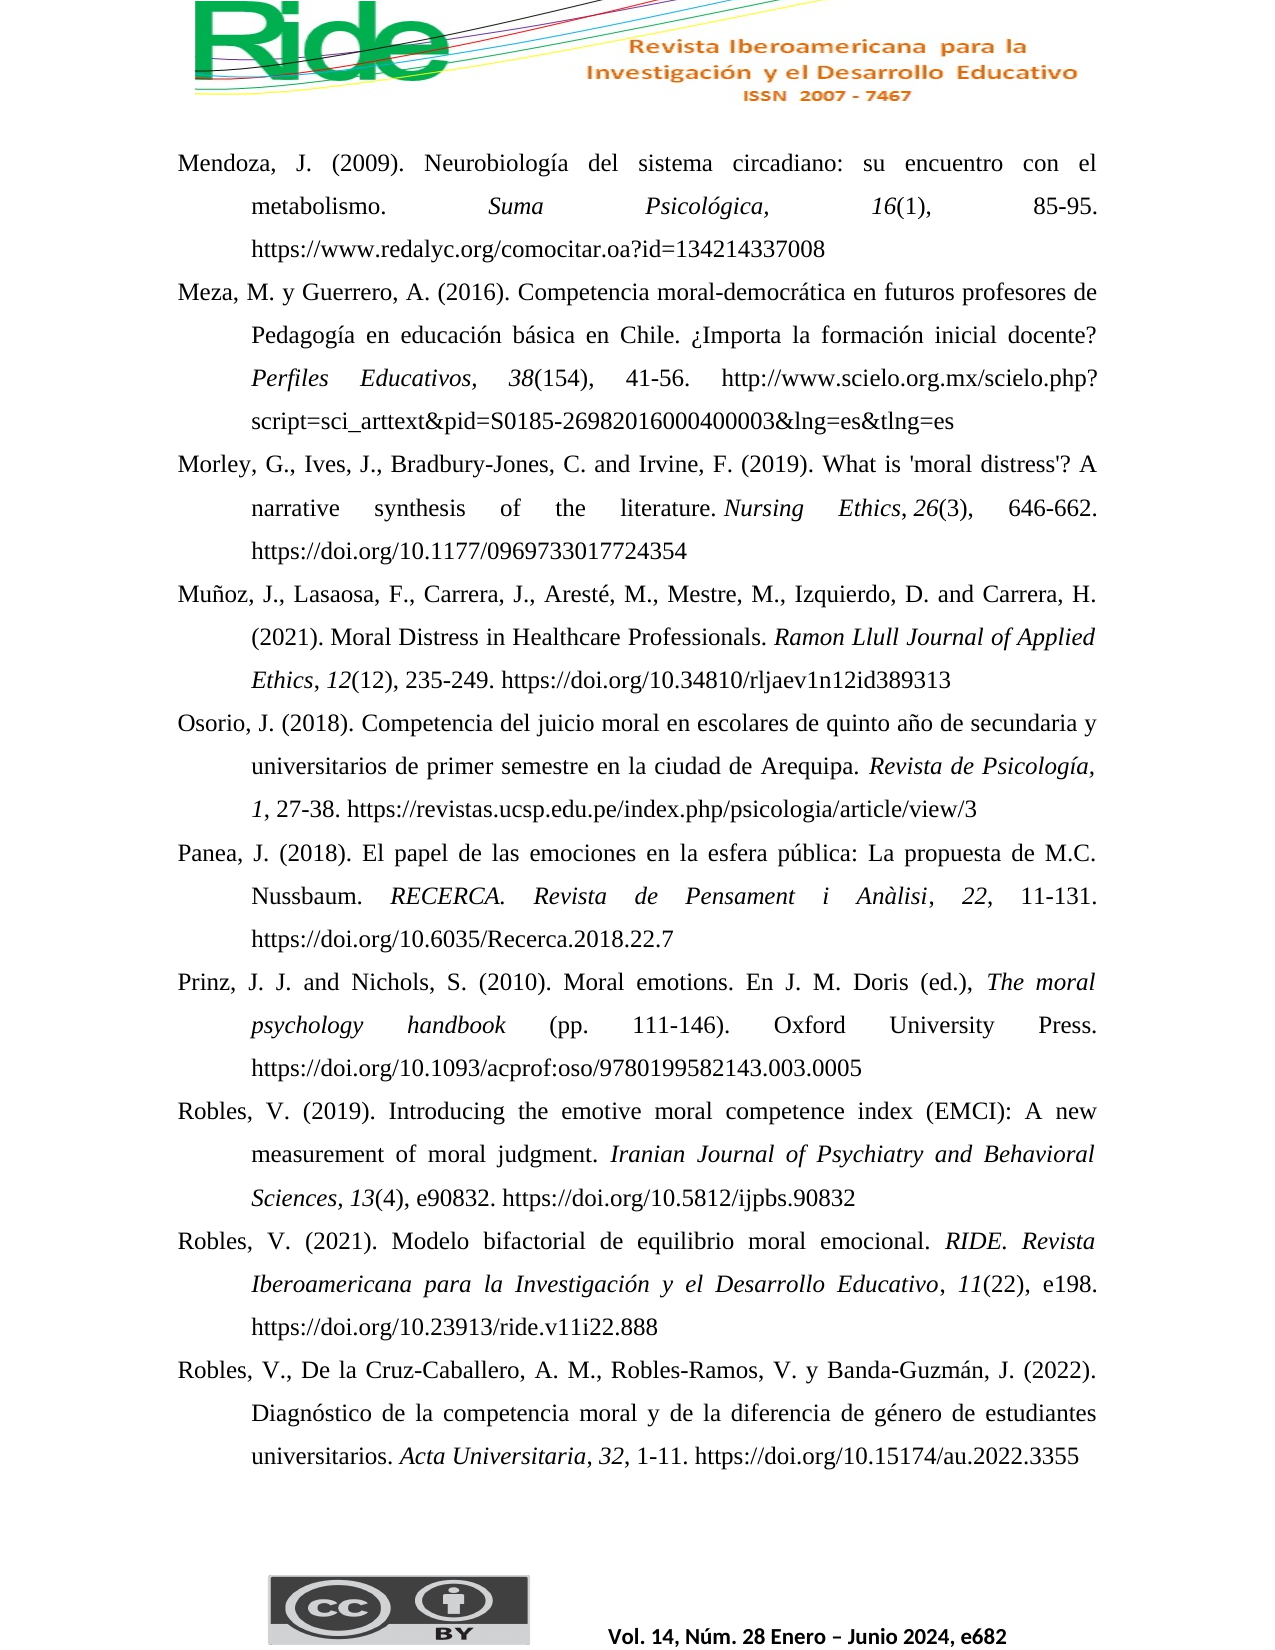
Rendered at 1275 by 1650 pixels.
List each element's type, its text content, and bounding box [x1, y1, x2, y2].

picture [267, 1575, 531, 1645]
text Muñoz, J., Lasaosa, F., Carrera, J., Aresté, M., Mestre, M., Izquierdo, D. and Carrera, H. (2021). Moral Distress in Healthcare Professionals. Ramon Llull Journal of Applied Ethics, 12(12), 235-249. https://doi.org/10.34810/rljaev1n12id389313 [177, 579, 1098, 694]
text Mendoza, J. (2009). Neurobiología del sistema circadiano: su encuentro con el metabolismo. Suma Psicológica, 16(1), 85-95. https://www.redalyc.org/comocitar.oa?id=134214337008 [177, 148, 1098, 263]
picture [194, 0, 1081, 105]
text Osorio, J. (2018). Competencia del juicio moral en escolares de quinto año de secundaria y universitarios de primer semestre en la ciudad de Arequipa. Revista de Psicología, 1, 27-38. https://revistas.ucsp.edu.pe/index.php/psicologia/article/view/3 [177, 708, 1098, 823]
text Morley, G., Ives, J., Bradbury-Jones, C. and Irvine, F. (2019). What is 'moral distress'? A narrative synthesis of the literature. Nursing Ethics, 26(3), 646-662. https://doi.org/10.1177/0969733017724354 [177, 449, 1098, 564]
text Robles, V., De la Cruz-Caballero, A. M., Robles-Ramos, V. y Banda-Guzmán, J. (2022). Diagnóstico de la competencia moral y de la diferencia de género de estudiantes universitarios. Acta Universitaria, 32, 1-11. https://doi.org/10.15174/au.2022.3355 [177, 1355, 1098, 1470]
text Meza, M. y Guerrero, A. (2016). Competencia moral-democrática en futuros profesores de Pedagogía en educación básica en Chile. ¿Importa la formación inicial docente? Perfiles Educativos, 38(154), 41-56. http://www.scielo.org.mx/scielo.php?script=sci_arttext&pid=S0185-26982016000400003&lng=es&tlng=es [177, 277, 1098, 435]
text Prinz, J. J. and Nichols, S. (2010). Moral emotions. En J. M. Doris (ed.), The moral psychology handbook (pp. 111-146). Oxford University Press. https://doi.org/10.1093/acprof:oso/9780199582143.003.0005 [177, 967, 1098, 1082]
text Panea, J. (2018). El papel de las emociones en la esfera pública: La propuesta de M.C. Nussbaum. RECERCA. Revista de Pensament i Anàlisi, 22, 11-131. https://doi.org/10.6035/Recerca.2018.22.7 [177, 838, 1098, 953]
text Robles, V. (2019). Introducing the emotive moral competence index (EMCI): A new measurement of moral judgment. Iranian Journal of Psychiatry and Behavioral Sciences, 13(4), e90832. https://doi.org/10.5812/ijpbs.90832 [177, 1096, 1098, 1211]
text Robles, V. (2021). Modelo bifactorial de equilibrio moral emocional. RIDE. Revista Iberoamericana para la Investigación y el Desarrollo Educativo, 11(22), e198. https://doi.org/10.23913/ride.v11i22.888 [177, 1226, 1098, 1341]
